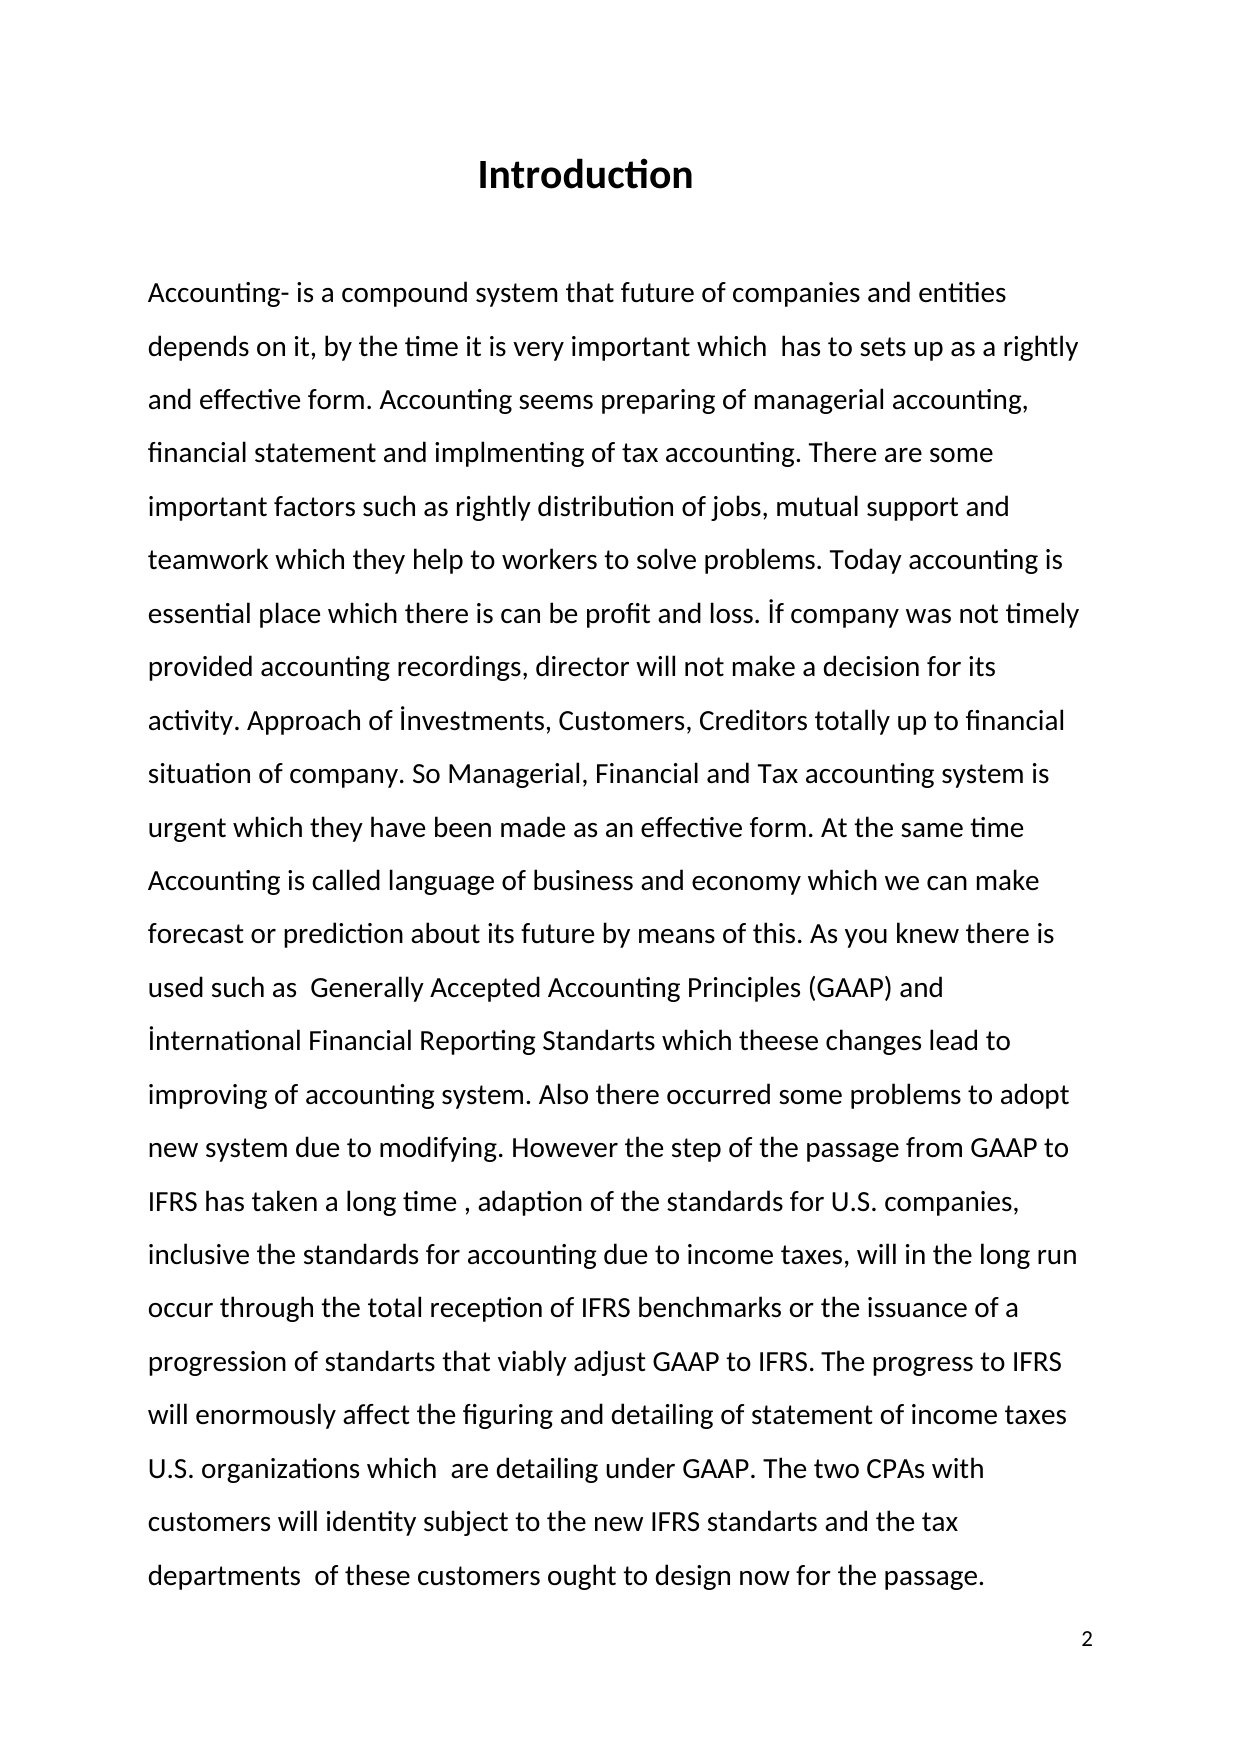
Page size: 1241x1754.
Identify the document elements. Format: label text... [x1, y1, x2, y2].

text Accounting- is a compound system that future of companies and entities depends on it, by the time it is very important which has to sets up as a rightly and effective form. Accounting seems preparing of managerial accounting, financial statement and implmenting of tax accounting. There are some important factors such as rightly distribution of jobs, mutual support and teamwork which they help to workers to solve problems. Today accounting is essential place which there is can be profit and loss. İf company was not timely provided accounting recordings, director will not make a decision for its activity. Approach of İnvestments, Customers, Creditors totally up to financial situation of company. So Managerial, Financial and Tax accounting system is urgent which they have been made as an effective form. At the same time Accounting is called language of business and economy which we can make forecast or prediction about its future by means of this. As you knew there is used such as Generally Accepted Accounting Principles (GAAP) and İnternational Financial Reporting Standarts which theese changes lead to improving of accounting system. Also there occurred some problems to adopt new system due to modifying. However the step of the passage from GAAP to IFRS has taken a long time , adaption of the standards for U.S. companies, inclusive the standards for accounting due to income taxes, will in the long run occur through the total reception of IFRS benchmarks or the issuance of a progression of standarts that viably adjust GAAP to IFRS. The progress to IFRS will enormously affect the figuring and detailing of statement of income taxes U.S. organizations which are detailing under GAAP. The two CPAs with customers will identity subject to the new IFRS standarts and the tax departments of these customers ought to design now for the passage. [148, 274, 1093, 1592]
text Introduction [148, 148, 1093, 198]
